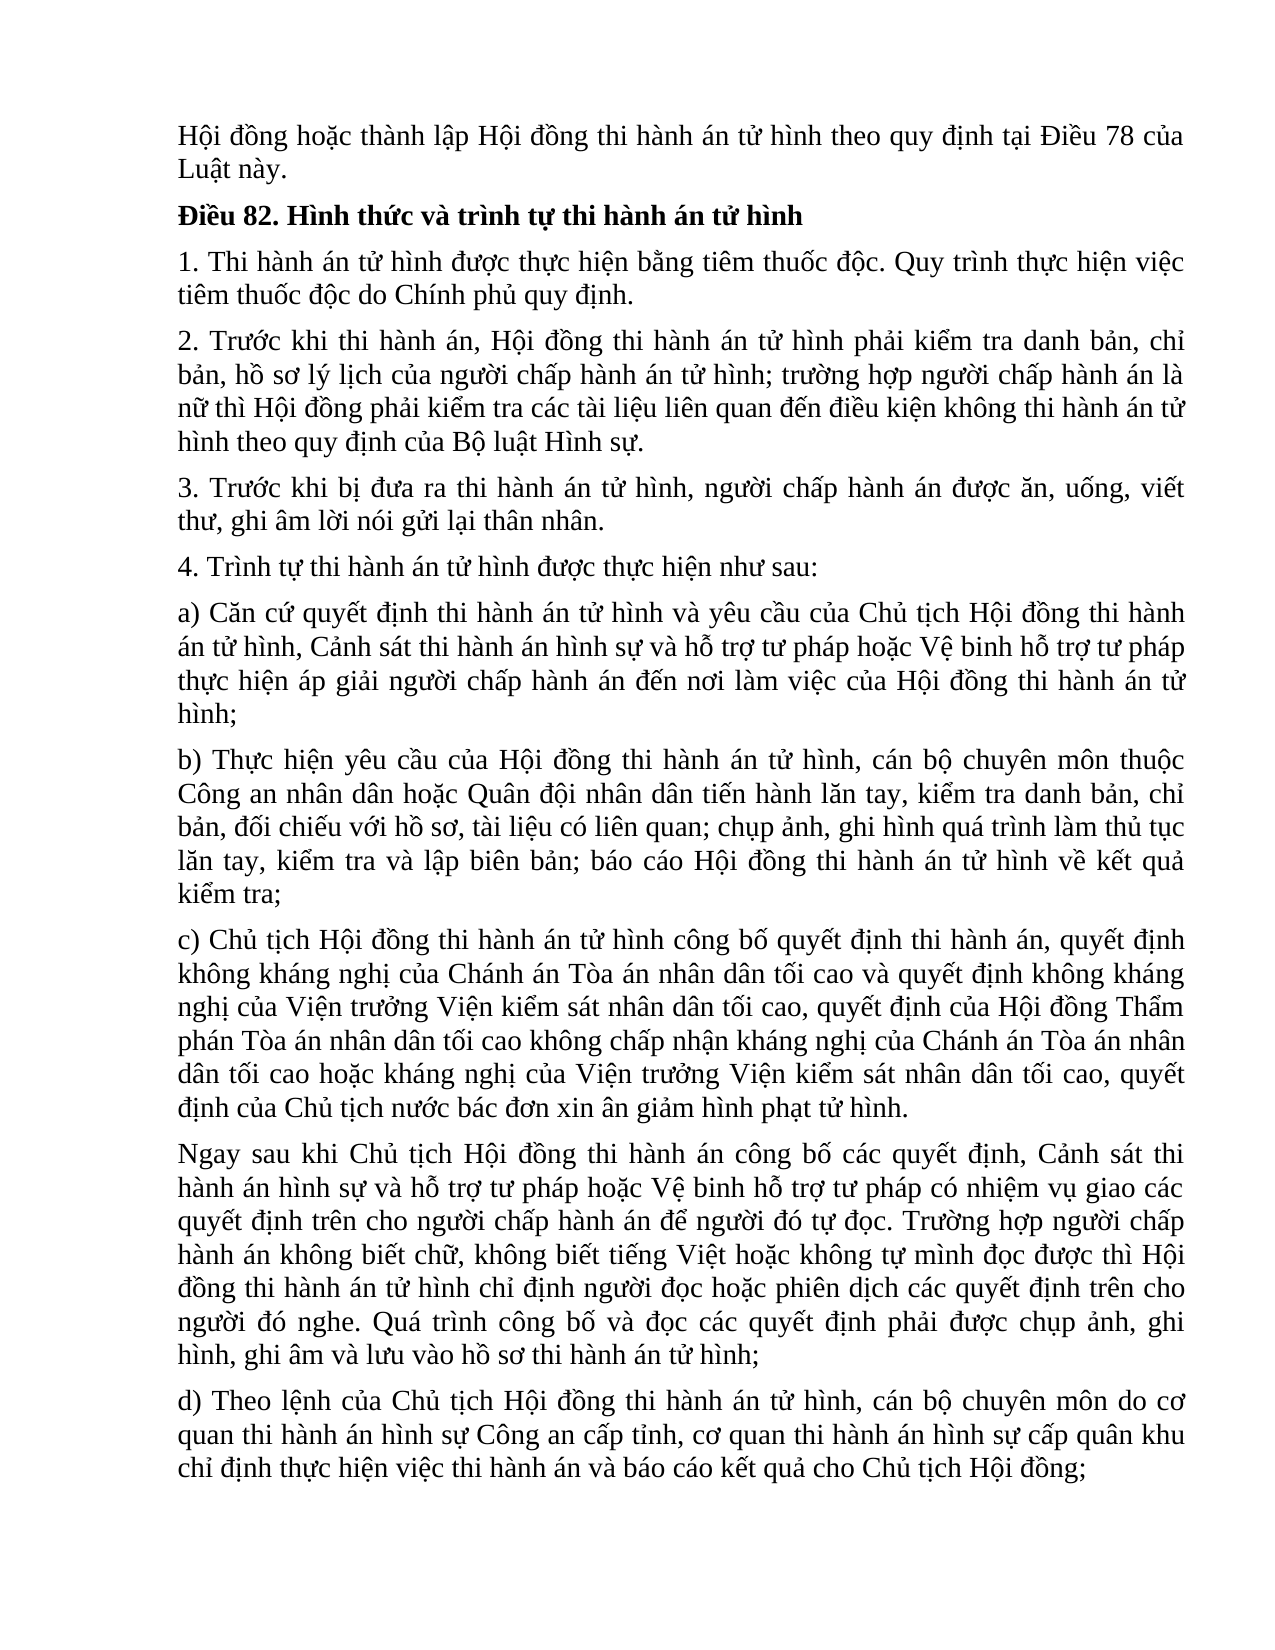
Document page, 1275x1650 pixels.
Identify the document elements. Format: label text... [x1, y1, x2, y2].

text a) Căn cứ quyết định thi hành án tử hình và yêu cầu của Chủ tịch Hội đồng thi hành án tử hình, Cảnh sát thi hành án hình sự và hỗ trợ tư pháp hoặc Vệ binh hỗ trợ tư pháp thực hiện áp giải người chấp hành án đến nơi làm việc của Hội đồng thi hành án tử hình; [177, 596, 1186, 730]
text Điều 82. Hình thức và trình tự thi hành án tử hình [177, 198, 1186, 231]
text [177, 118, 1186, 185]
text 2. Trước khi thi hành án, Hội đồng thi hành án tử hình phải kiểm tra danh bản, chỉ bản, hồ sơ lý lịch của người chấp hành án tử hình; trường hợp người chấp hành án là nữ thì Hội đồng phải kiểm tra các tài liệu liên quan đến điều kiện không thi hành án tử hình theo quy định của Bộ luật Hình sự. [177, 323, 1186, 457]
text 1. Thi hành án tử hình được thực hiện bằng tiêm thuốc độc. Quy trình thực hiện việc tiêm thuốc độc do Chính phủ quy định. [177, 244, 1186, 311]
text c) Chủ tịch Hội đồng thi hành án tử hình công bố quyết định thi hành án, quyết định không kháng nghị của Chánh án Tòa án nhân dân tối cao và quyết định không kháng nghị của Viện trưởng Viện kiểm sát nhân dân tối cao, quyết định của Hội đồng Thẩm phán Tòa án nhân dân tối cao không chấp nhận kháng nghị của Chánh án Tòa án nhân dân tối cao hoặc kháng nghị của Viện trưởng Viện kiểm sát nhân dân tối cao, quyết định của Chủ tịch nước bác đơn xin ân giảm hình phạt tử hình. [177, 922, 1186, 1124]
text d) Theo lệnh của Chủ tịch Hội đồng thi hành án tử hình, cán bộ chuyên môn do cơ quan thi hành án hình sự Công an cấp tỉnh, cơ quan thi hành án hình sự cấp quân khu chỉ định thực hiện việc thi hành án và báo cáo kết quả cho Chủ tịch Hội đồng; [177, 1383, 1186, 1484]
text b) Thực hiện yêu cầu của Hội đồng thi hành án tử hình, cán bộ chuyên môn thuộc Công an nhân dân hoặc Quân đội nhân dân tiến hành lăn tay, kiểm tra danh bản, chỉ bản, đối chiếu với hồ sơ, tài liệu có liên quan; chụp ảnh, ghi hình quá trình làm thủ tục lăn tay, kiểm tra và lập biên bản; báo cáo Hội đồng thi hành án tử hình về kết quả kiểm tra; [177, 742, 1186, 910]
text 3. Trước khi bị đưa ra thi hành án tử hình, người chấp hành án được ăn, uống, viết thư, ghi âm lời nói gửi lại thân nhân. [177, 470, 1186, 537]
text 4. Trình tự thi hành án tử hình được thực hiện như sau: [177, 549, 1186, 583]
text Ngay sau khi Chủ tịch Hội đồng thi hành án công bố các quyết định, Cảnh sát thi hành án hình sự và hỗ trợ tư pháp hoặc Vệ binh hỗ trợ tư pháp có nhiệm vụ giao các quyết định trên cho người chấp hành án để người đó tự đọc. Trường hợp người chấp hành án không biết chữ, không biết tiếng Việt hoặc không tự mình đọc được thì Hội đồng thi hành án tử hình chỉ định người đọc hoặc phiên dịch các quyết định trên cho người đó nghe. Quá trình công bố và đọc các quyết định phải được chụp ảnh, ghi hình, ghi âm và lưu vào hồ sơ thi hành án tử hình; [177, 1136, 1186, 1371]
